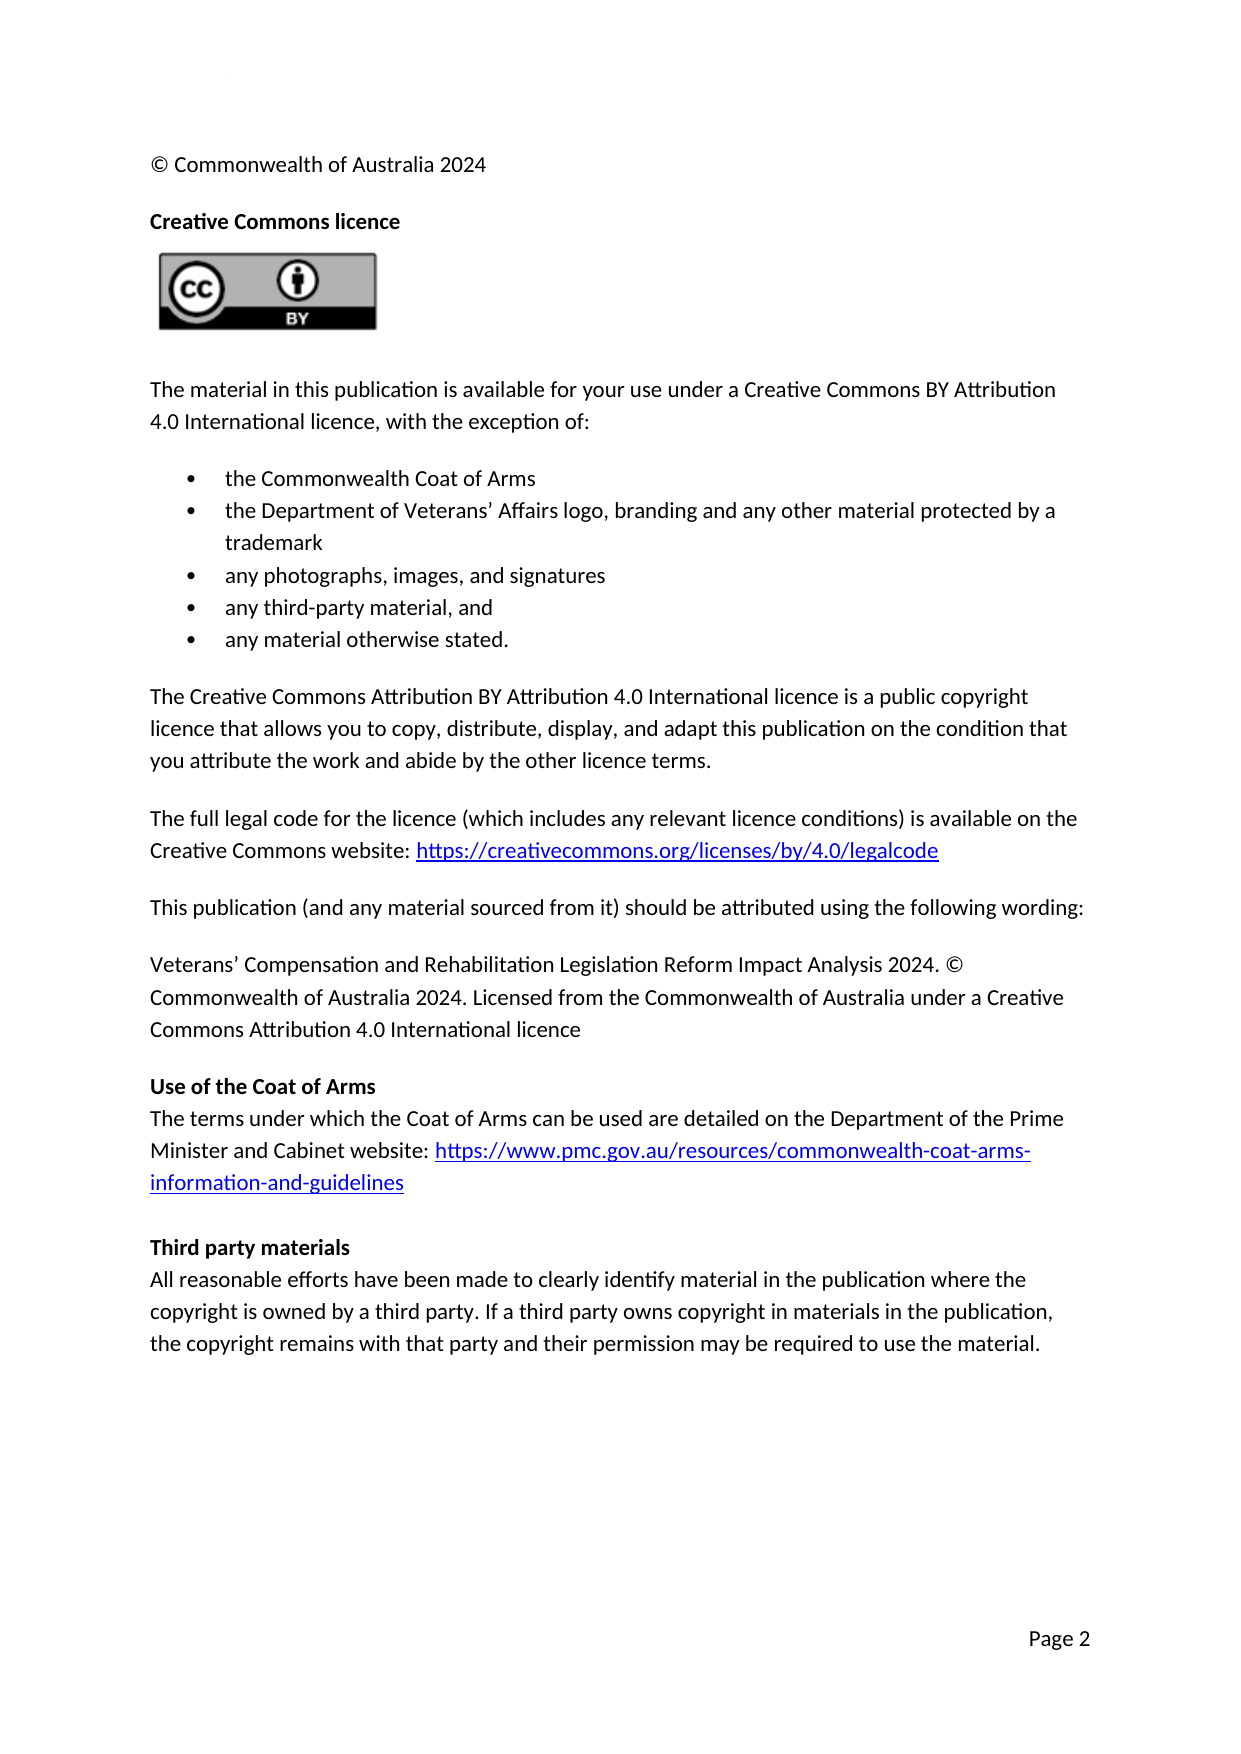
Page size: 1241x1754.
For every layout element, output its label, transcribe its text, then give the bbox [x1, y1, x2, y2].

list the Department of Veterans’ Affairs logo, branding and any other material protected by a trademark [187, 496, 1090, 557]
text © Commonwealth of Australia 2024 [150, 150, 1090, 178]
list the Commonwealth Coat of Arms [187, 464, 1090, 492]
text Veterans’ Compensation and Rehabilitation Legislation Reform Impact Analysis 2024. © Commonwealth of Australia 2024. Licensed from the Commonwealth of Australia under a Creative Commons Attribution 4.0 International licence [150, 950, 1090, 1043]
text The Creative Commons Attribution BY Attribution 4.0 International licence is a public copyright licence that allows you to copy, distribute, display, and adapt this publication on the condition that you attribute the work and abide by the other licence terms. [150, 682, 1090, 775]
list any material otherwise stated. [187, 625, 1090, 653]
picture [150, 239, 393, 346]
text The terms under which the Coat of Arms can be used are detailed on the Department of the Prime Minister and Cabinet website: https://www.pmc.gov.au/resources/commonwealth-coat-arms-information-and-guidelines [150, 1104, 1090, 1197]
list any third-party material, and [187, 593, 1090, 621]
list any photographs, images, and signatures [187, 561, 1090, 589]
text Use of the Coat of Arms [150, 1072, 1090, 1100]
text Creative Commons licence [150, 207, 1090, 235]
text The full legal code for the licence (which includes any relevant licence conditions) is available on the Creative Commons website: https://creativecommons.org/licenses/by/4.0/legalcode [150, 804, 1090, 864]
text Third party materials [150, 1233, 1090, 1261]
text The material in this publication is available for your use under a Creative Commons BY Attribution 4.0 International licence, with the exception of: [150, 375, 1090, 435]
text This publication (and any material sourced from it) should be attributed using the following wording: [150, 893, 1090, 921]
text All reasonable efforts have been made to clearly identify material in the publication where the copyright is owned by a third party. If a third party owns copyright in materials in the publication, the copyright remains with that party and their permission may be required to use the material. [150, 1265, 1090, 1357]
